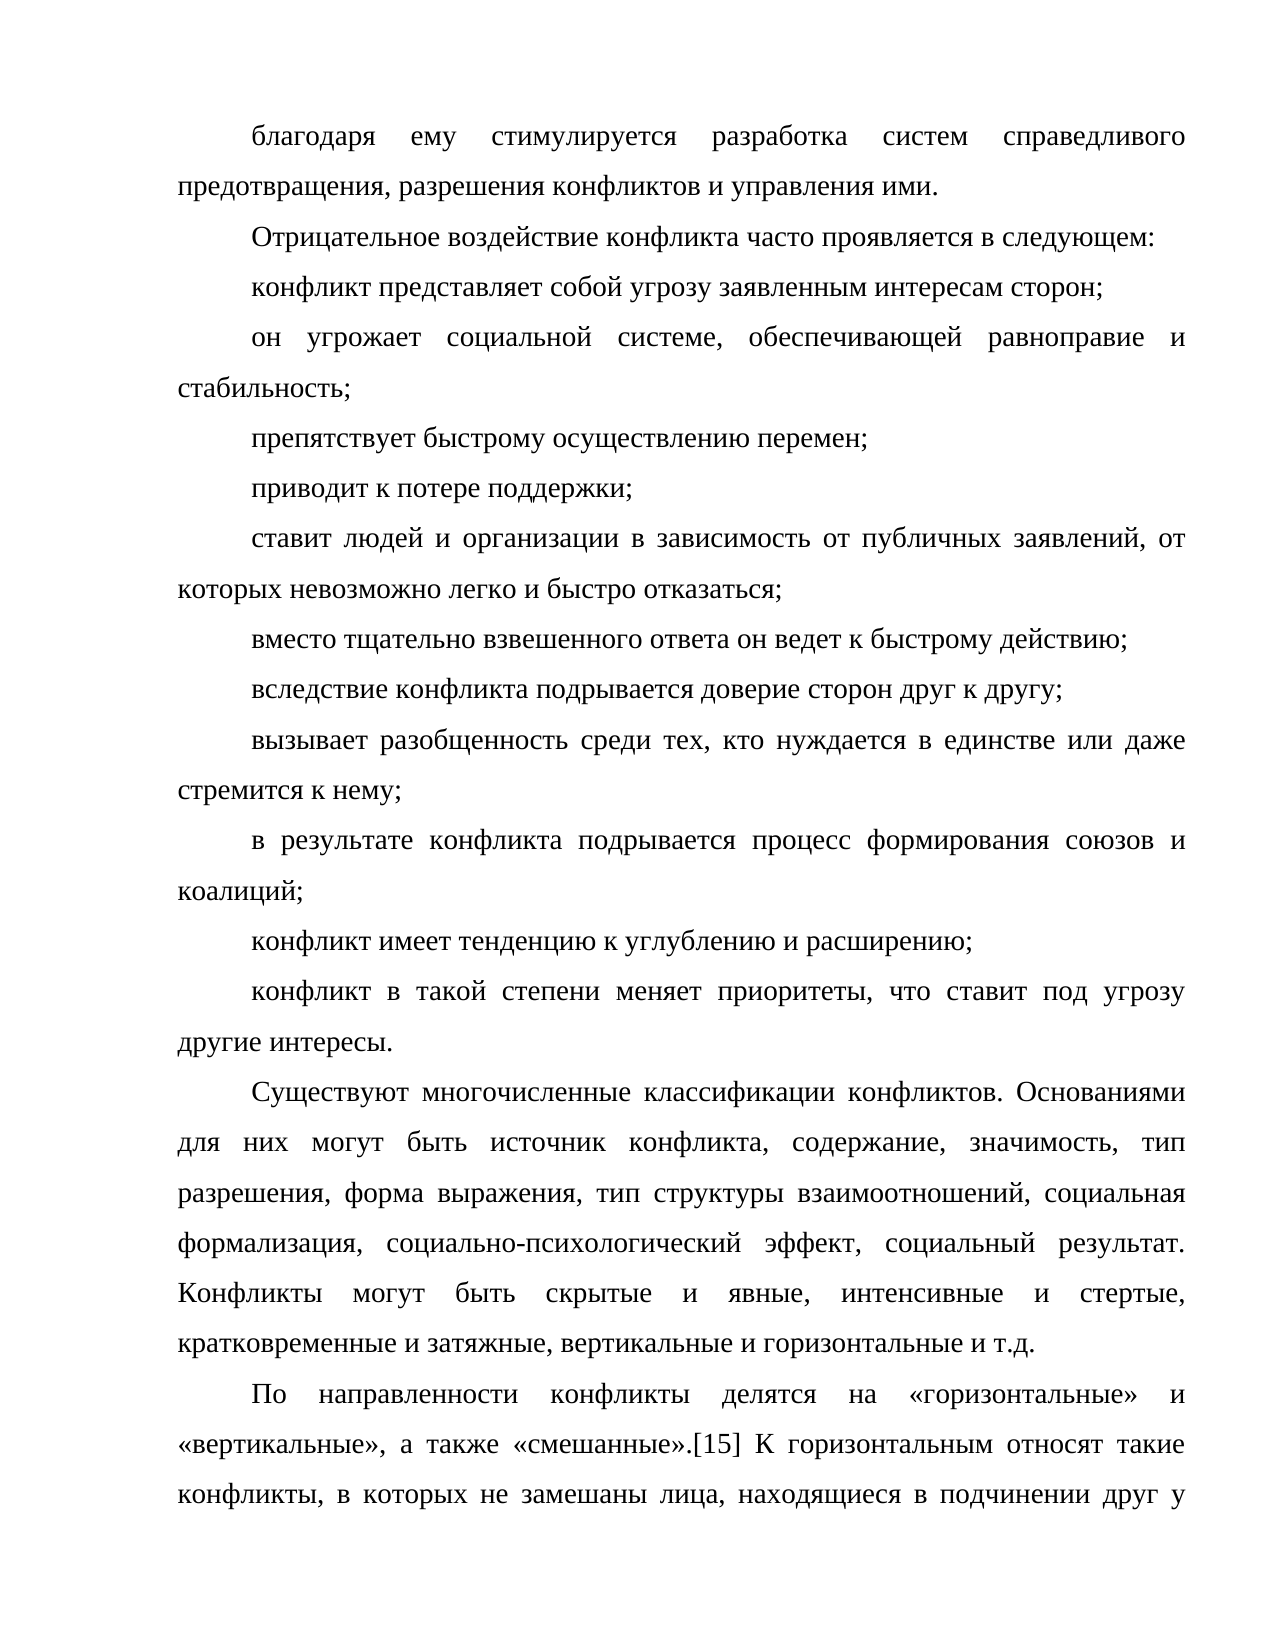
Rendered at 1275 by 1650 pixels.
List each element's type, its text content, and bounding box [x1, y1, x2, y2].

text приводит к потере поддержки; [177, 470, 1186, 504]
text конфликт имеет тенденцию к углублению и расширению; [177, 923, 1186, 957]
text Существуют многочисленные классификации конфликтов. Основаниями для них могут быть источник конфликта, содержание, значимость, тип разрешения, форма выражения, тип структуры взаимоотношений, социальная формализация, социально-психологический эффект, социальный результат. Конфликты могут быть скрытые и явные, интенсивные и стертые, кратковременные и затяжные, вертикальные и горизонтальные и т.д. [177, 1074, 1186, 1359]
text он угрожает социальной системе, обеспечивающей равноправие и стабильность; [177, 319, 1186, 403]
text Отрицательное воздействие конфликта часто проявляется в следующем: [177, 219, 1186, 252]
text вместо тщательно взвешенного ответа он ведет к быстрому действию; [177, 621, 1186, 655]
text ставит людей и организации в зависимость от публичных заявлений, от которых невозможно легко и быстро отказаться; [177, 521, 1186, 604]
text в результате конфликта подрывается процесс формирования союзов и коалиций; [177, 822, 1186, 906]
text вследствие конфликта подрывается доверие сторон друг к другу; [177, 672, 1186, 705]
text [177, 1376, 1186, 1510]
text конфликт представляет собой угрозу заявленным интересам сторон; [177, 269, 1186, 303]
text конфликт в такой степени меняет приоритеты, что ставит под угрозу другие интересы. [177, 973, 1186, 1057]
text препятствует быстрому осуществлению перемен; [177, 420, 1186, 453]
text благодаря ему стимулируется разработка систем справедливого предотвращения, разрешения конфликтов и управления ими. [177, 118, 1186, 202]
text вызывает разобщенность среди тех, кто нуждается в единстве или даже стремится к нему; [177, 722, 1186, 806]
